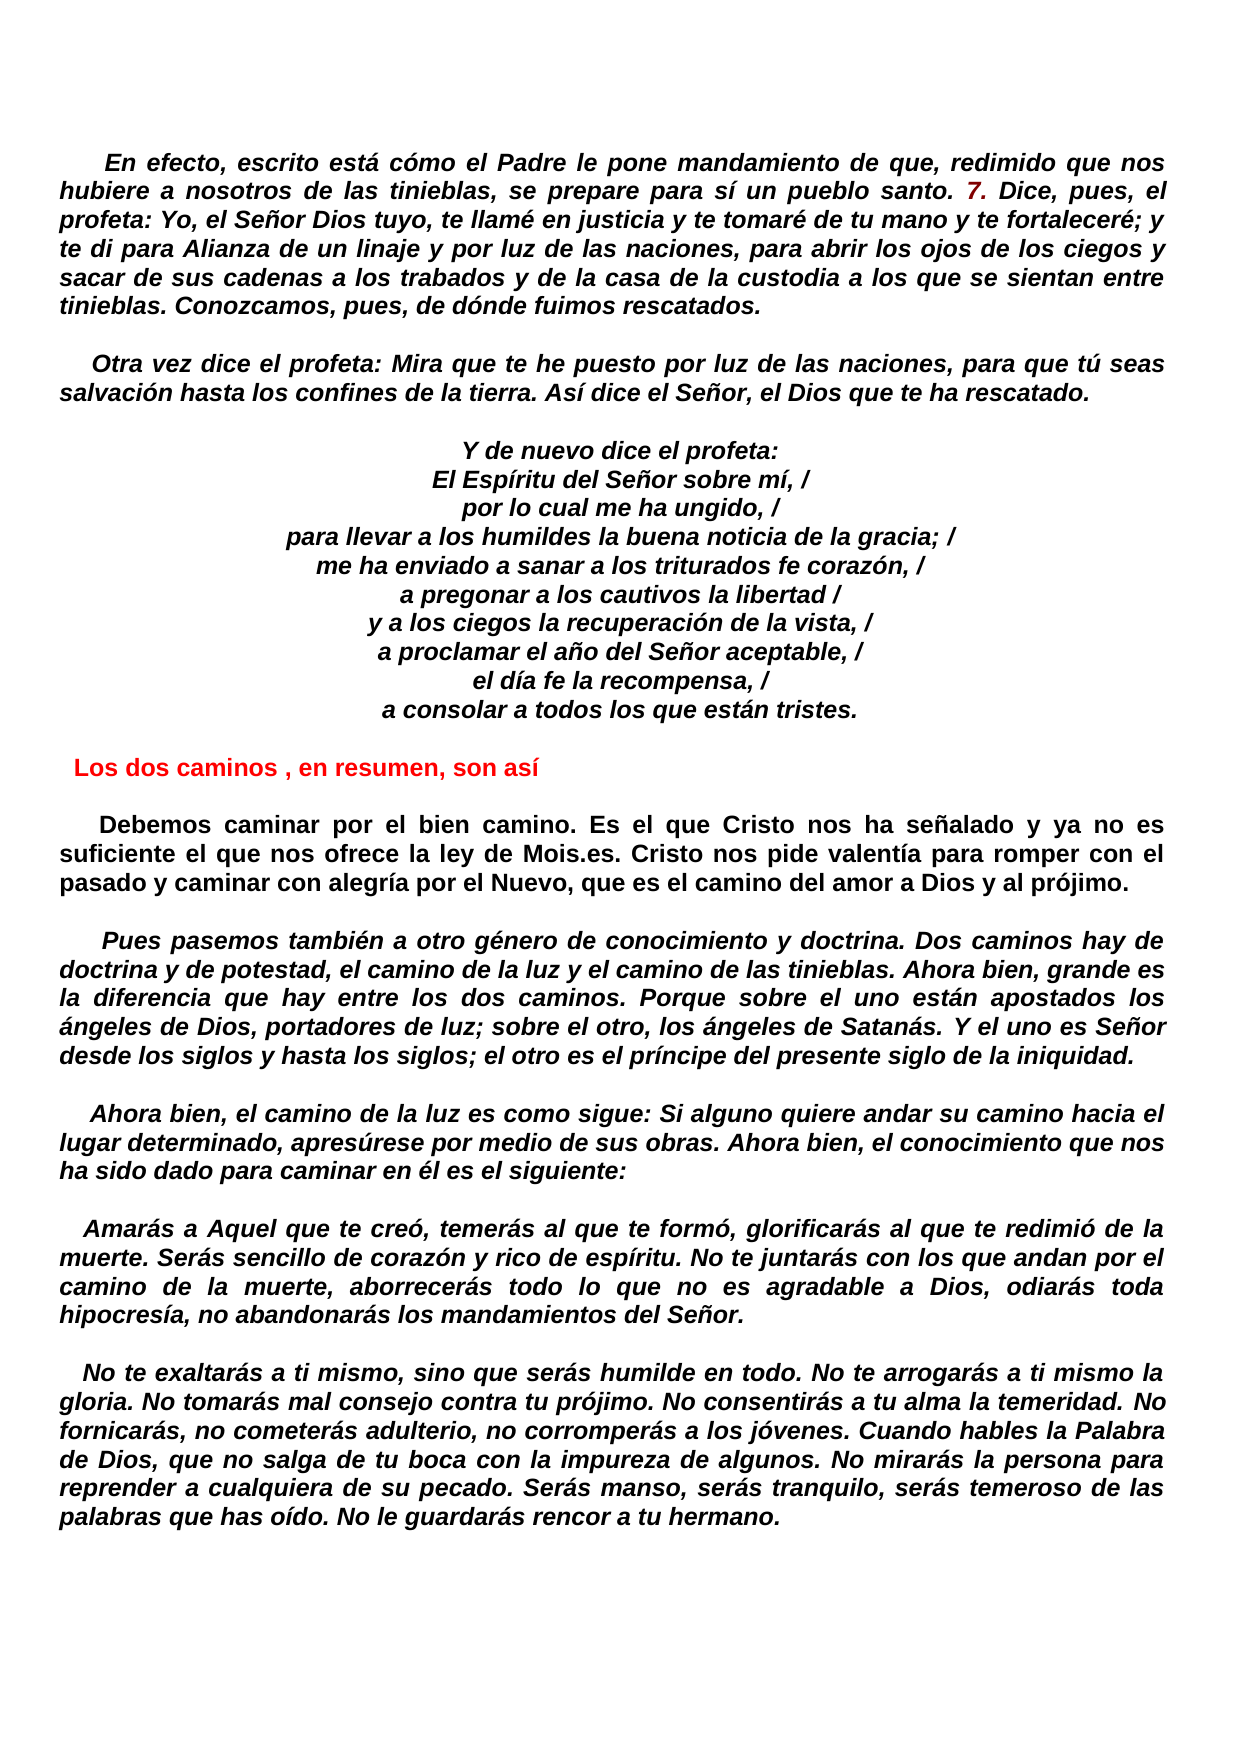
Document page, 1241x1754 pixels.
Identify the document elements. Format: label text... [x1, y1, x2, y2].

text Los dos caminos , en resumen, son así [59, 753, 1167, 781]
text Y de nuevo dice el profeta: [59, 436, 1167, 465]
text Ahora bien, el camino de la luz es como sigue: Si alguno quiere andar su camino hacia el lugar determinado, apresúrese por medio de sus obras. Ahora bien, el conocimiento que nos ha sido dado para caminar en él es el siguiente: [59, 1099, 1167, 1185]
text En efecto, escrito está cómo el Padre le pone mandamiento de que, redimido que nos hubiere a nosotros de las tinieblas, se prepare para sí un pueblo santo. 7. Dice, pues, el profeta: Yo, el Señor Dios tuyo, te llamé en justicia y te tomaré de tu mano y te fortaleceré; y te di para Alianza de un linaje y por luz de las naciones, para abrir los ojos de los ciegos y sacar de sus cadenas a los trabados y de la casa de la custodia a los que se sientan entre tinieblas. Conozcamos, pues, de dónde fuimos rescatados. [59, 148, 1167, 320]
text por lo cual me ha ungido, / [59, 493, 1167, 522]
text me ha enviado a sanar a los triturados fe corazón, / [59, 551, 1167, 580]
text No te exaltarás a ti mismo, sino que serás humilde en todo. No te arrogarás a ti mismo la gloria. No tomarás mal consejo contra tu prójimo. No consentirás a tu alma la temeridad. No fornicarás, no cometerás adulterio, no corromperás a los jóvenes. Cuando hables la Palabra de Dios, que no salga de tu boca con la impureza de algunos. No mirarás la persona para reprender a cualquiera de su pecado. Serás manso, serás tranquilo, serás temeroso de las palabras que has oído. No le guardarás rencor a tu hermano. [59, 1358, 1167, 1531]
text a consolar a todos los que están tristes. [59, 695, 1167, 723]
text el día fe la recompensa, / [59, 666, 1167, 695]
text a proclamar el año del Señor aceptable, / [59, 637, 1167, 666]
text a pregonar a los cautivos la libertad / [59, 580, 1167, 608]
text para llevar a los humildes la buena noticia de la gracia; / [59, 522, 1167, 551]
text Amarás a Aquel que te creó, temerás al que te formó, glorificarás al que te redimió de la muerte. Serás sencillo de corazón y rico de espíritu. No te juntarás con los que andan por el camino de la muerte, aborrecerás todo lo que no es agradable a Dios, odiarás toda hipocresía, no abandonarás los mandamientos del Señor. [59, 1214, 1167, 1329]
text El Espíritu del Señor sobre mí, / [59, 465, 1167, 493]
text Debemos caminar por el bien camino. Es el que Cristo nos ha señalado y ya no es suficiente el que nos ofrece la ley de Mois.es. Cristo nos pide valentía para romper con el pasado y caminar con alegría por el Nuevo, que es el camino del amor a Dios y al prójimo. [59, 811, 1167, 897]
text y a los ciegos la recuperación de la vista, / [59, 608, 1167, 637]
text Pues pasemos también a otro género de conocimiento y doctrina. Dos caminos hay de doctrina y de potestad, el camino de la luz y el camino de las tinieblas. Ahora bien, grande es la diferencia que hay entre los dos caminos. Porque sobre el uno están apostados los ángeles de Dios, portadores de luz; sobre el otro, los ángeles de Satanás. Y el uno es Señor desde los siglos y hasta los siglos; el otro es el príncipe del presente siglo de la iniquidad. [59, 926, 1167, 1070]
text Otra vez dice el profeta: Mira que te he puesto por luz de las naciones, para que tú seas salvación hasta los confines de la tierra. Así dice el Señor, el Dios que te ha rescatado. [59, 349, 1167, 407]
